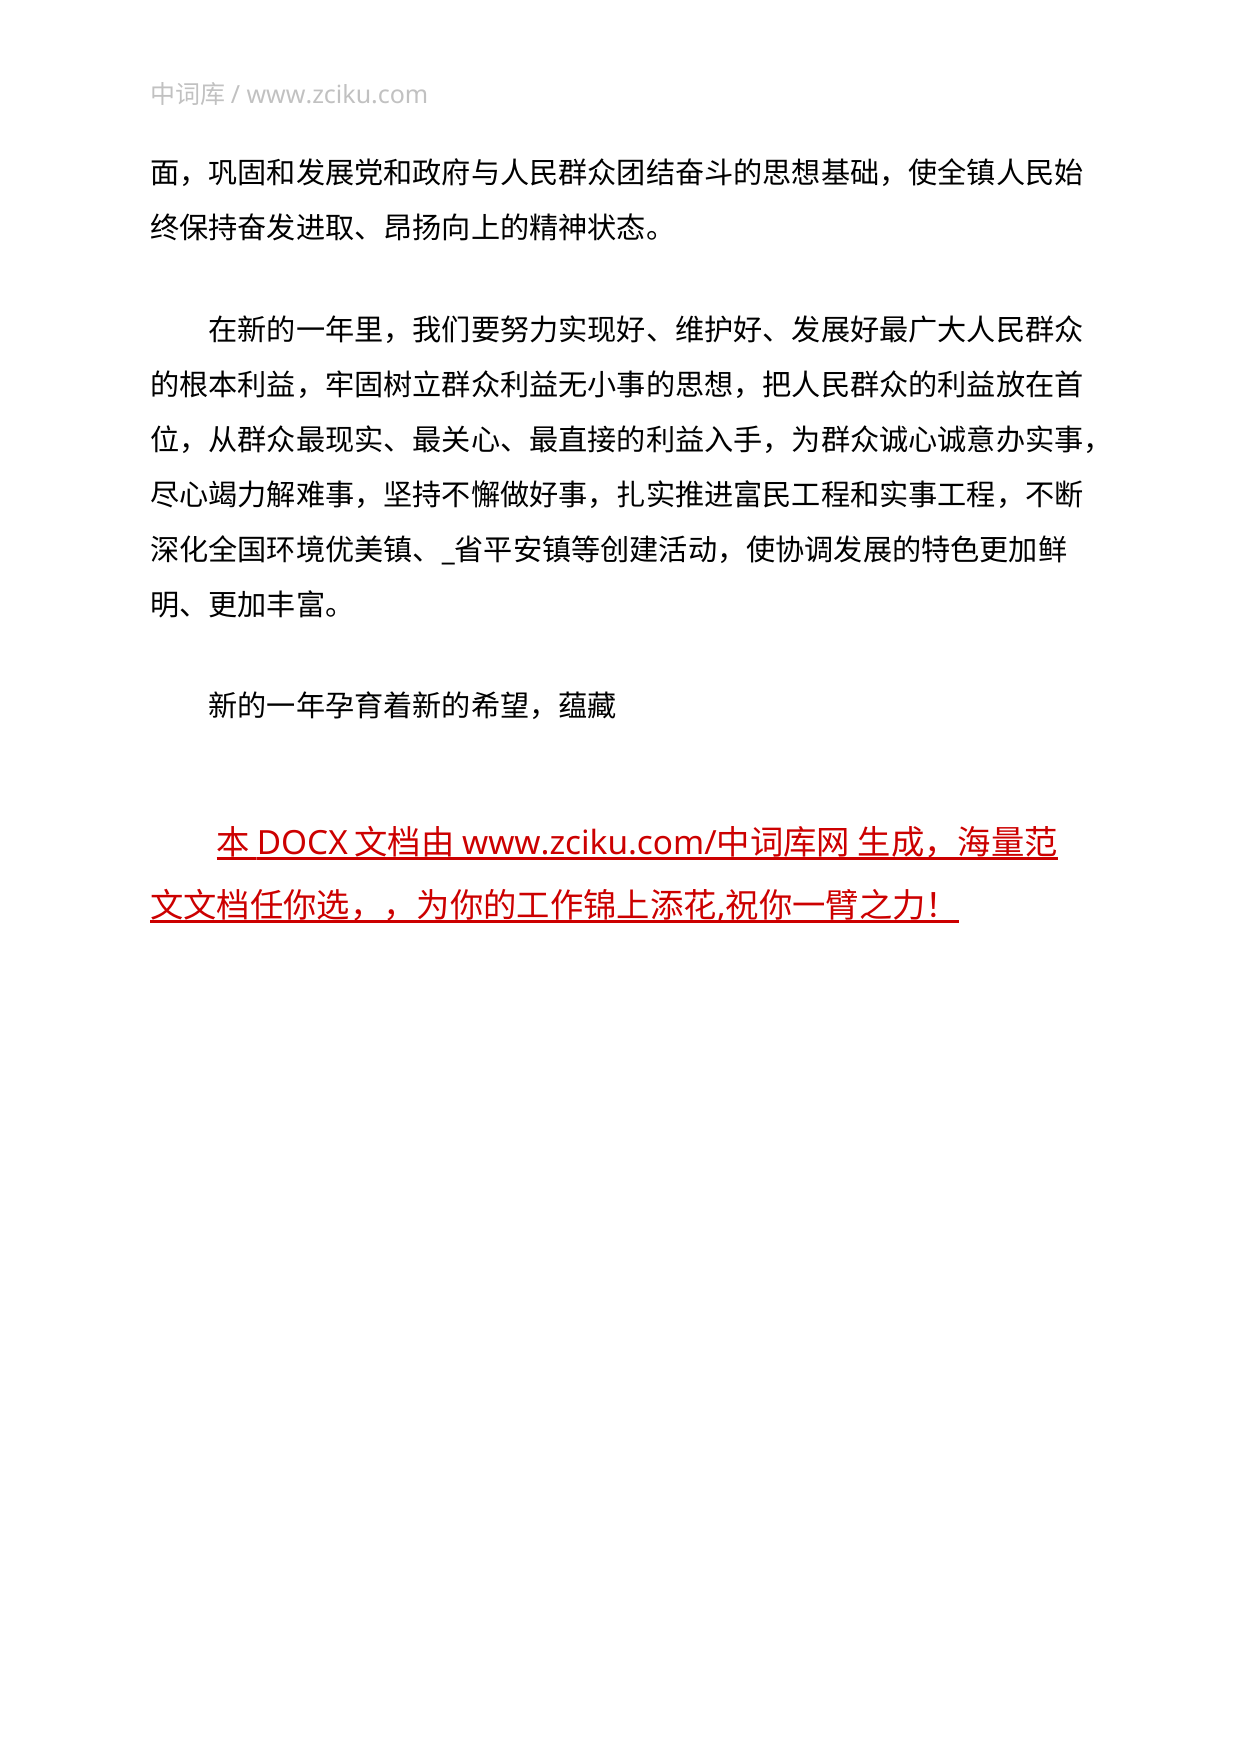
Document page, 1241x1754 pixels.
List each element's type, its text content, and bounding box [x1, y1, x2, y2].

text 新的一年孕育着新的希望，蕴藏 [150, 683, 1090, 725]
text 本DOCX文档由 www.zciku.com/中词库网 生成，海量范文文档任你选，，为你的工作锦上添花,祝你一臂之力！ [150, 816, 1090, 927]
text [150, 150, 1090, 247]
text 在新的一年里，我们要努力实现好、维护好、发展好最广大人民群众的根本利益，牢固树立群众利益无小事的思想，把人民群众的利益放在首位，从群众最现实、最关心、最直接的利益入手，为群众诚心诚意办实事，尽心竭力解难事，坚持不懈做好事，扎实推进富民工程和实事工程，不断深化全国环境优美镇、_省平安镇等创建活动，使协调发展的特色更加鲜明、更加丰富。 [150, 307, 1090, 623]
